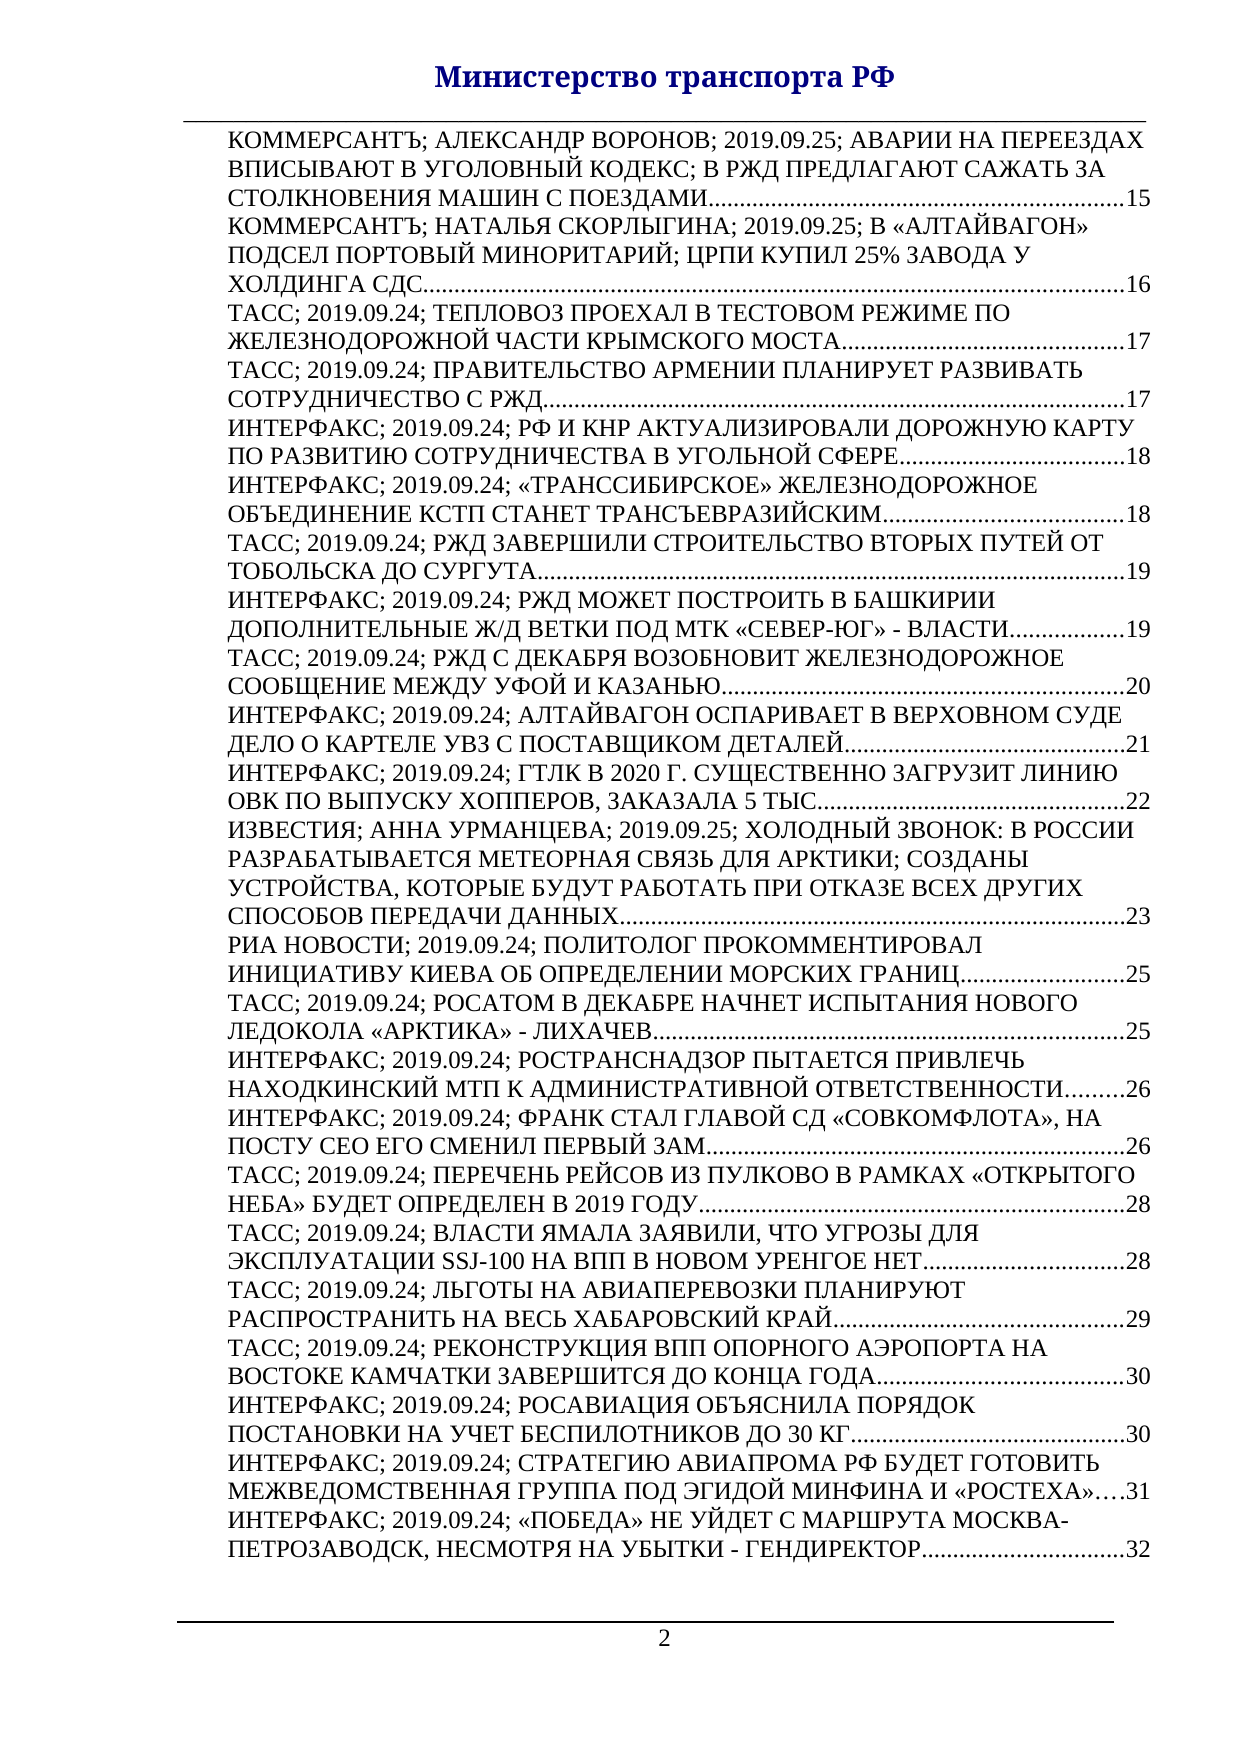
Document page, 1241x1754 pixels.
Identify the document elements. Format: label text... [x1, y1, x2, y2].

text ТАСС; 2019.09.24; РЖД С ДЕКАБРЯ ВОЗОБНОВИТ ЖЕЛЕЗНОДОРОЖНОЕ СООБЩЕНИЕ МЕЖДУ УФОЙ И КАЗАНЬЮ 20 [227, 643, 1152, 700]
text КОММЕРСАНТЪ; АЛЕКСАНДР ВОРОНОВ; 2019.09.25; АВАРИИ НА ПЕРЕЕЗДАХ ВПИСЫВАЮТ В УГОЛОВНЫЙ КОДЕКС; В РЖД ПРЕДЛАГАЮТ САЖАТЬ ЗА СТОЛКНОВЕНИЯ МАШИН С ПОЕЗДАМИ 15 [227, 125, 1152, 211]
text ТАСС; 2019.09.24; ПРАВИТЕЛЬСТВО АРМЕНИИ ПЛАНИРУЕТ РАЗВИВАТЬ СОТРУДНИЧЕСТВО С РЖД 17 [227, 355, 1152, 413]
text ИНТЕРФАКС; 2019.09.24; АЛТАЙВАГОН ОСПАРИВАЕТ В ВЕРХОВНОМ СУДЕ ДЕЛО О КАРТЕЛЕ УВЗ С ПОСТАВЩИКОМ ДЕТАЛЕЙ 21 [227, 700, 1152, 758]
text РИА НОВОСТИ; 2019.09.24; ПОЛИТОЛОГ ПРОКОММЕНТИРОВАЛ ИНИЦИАТИВУ КИЕВА ОБ ОПРЕДЕЛЕНИИ МОРСКИХ ГРАНИЦ 25 [227, 930, 1152, 988]
text ТАСС; 2019.09.24; ПЕРЕЧЕНЬ РЕЙСОВ ИЗ ПУЛКОВО В РАМКАХ «ОТКРЫТОГО НЕБА» БУДЕТ ОПРЕДЕЛЕН В 2019 ГОДУ 28 [227, 1160, 1152, 1218]
text ИНТЕРФАКС; 2019.09.24; ФРАНК СТАЛ ГЛАВОЙ СД «СОВКОМФЛОТА», НА ПОСТУ СЕО ЕГО СМЕНИЛ ПЕРВЫЙ ЗАМ 26 [227, 1103, 1152, 1160]
text ИНТЕРФАКС; 2019.09.24; «ТРАНССИБИРСКОЕ» ЖЕЛЕЗНОДОРОЖНОЕ ОБЪЕДИНЕНИЕ КСТП СТАНЕТ ТРАНСЪЕВРАЗИЙСКИМ 18 [227, 470, 1152, 528]
text ИНТЕРФАКС; 2019.09.24; РЖД МОЖЕТ ПОСТРОИТЬ В БАШКИРИИ ДОПОЛНИТЕЛЬНЫЕ Ж/Д ВЕТКИ ПОД МТК «СЕВЕР-ЮГ» - ВЛАСТИ 19 [227, 585, 1152, 643]
text ИНТЕРФАКС; 2019.09.24; РОСТРАНСНАДЗОР ПЫТАЕТСЯ ПРИВЛЕЧЬ НАХОДКИНСКИЙ МТП К АДМИНИСТРАТИВНОЙ ОТВЕТСТВЕННОСТИ 26 [227, 1045, 1152, 1103]
text ТАСС; 2019.09.24; ВЛАСТИ ЯМАЛА ЗАЯВИЛИ, ЧТО УГРОЗЫ ДЛЯ ЭКСПЛУАТАЦИИ SSJ-100 НА ВПП В НОВОМ УРЕНГОЕ НЕТ 28 [227, 1218, 1152, 1275]
text ИНТЕРФАКС; 2019.09.24; ГТЛК В 2020 Г. СУЩЕСТВЕННО ЗАГРУЗИТ ЛИНИЮ ОВК ПО ВЫПУСКУ ХОППЕРОВ, ЗАКАЗАЛА 5 ТЫС. 22 [227, 758, 1152, 815]
text ТАСС; 2019.09.24; ТЕПЛОВОЗ ПРОЕХАЛ В ТЕСТОВОМ РЕЖИМЕ ПО ЖЕЛЕЗНОДОРОЖНОЙ ЧАСТИ КРЫМСКОГО МОСТА 17 [227, 298, 1152, 355]
text КОММЕРСАНТЪ; НАТАЛЬЯ СКОРЛЫГИНА; 2019.09.25; В «АЛТАЙВАГОН» ПОДСЕЛ ПОРТОВЫЙ МИНОРИТАРИЙ; ЦРПИ КУПИЛ 25% ЗАВОДА У ХОЛДИНГА СДС 16 [227, 211, 1152, 298]
text ТАСС; 2019.09.24; РОСАТОМ В ДЕКАБРЕ НАЧНЕТ ИСПЫТАНИЯ НОВОГО ЛЕДОКОЛА «АРКТИКА» - ЛИХАЧЕВ 25 [227, 988, 1152, 1045]
text ИНТЕРФАКС; 2019.09.24; СТРАТЕГИЮ АВИАПРОМА РФ БУДЕТ ГОТОВИТЬ МЕЖВЕДОМСТВЕННАЯ ГРУППА ПОД ЭГИДОЙ МИНФИНА И «РОСТЕХА» 31 [227, 1448, 1152, 1505]
text ТАСС; 2019.09.24; РЖД ЗАВЕРШИЛИ СТРОИТЕЛЬСТВО ВТОРЫХ ПУТЕЙ ОТ ТОБОЛЬСКА ДО СУРГУТА 19 [227, 528, 1152, 585]
text ТАСС; 2019.09.24; ЛЬГОТЫ НА АВИАПЕРЕВОЗКИ ПЛАНИРУЮТ РАСПРОСТРАНИТЬ НА ВЕСЬ ХАБАРОВСКИЙ КРАЙ 29 [227, 1275, 1152, 1333]
text ИНТЕРФАКС; 2019.09.24; РОСАВИАЦИЯ ОБЪЯСНИЛА ПОРЯДОК ПОСТАНОВКИ НА УЧЕТ БЕСПИЛОТНИКОВ ДО 30 КГ 30 [227, 1390, 1152, 1448]
text ИНТЕРФАКС; 2019.09.24; РФ И КНР АКТУАЛИЗИРОВАЛИ ДОРОЖНУЮ КАРТУ ПО РАЗВИТИЮ СОТРУДНИЧЕСТВА В УГОЛЬНОЙ СФЕРЕ 18 [227, 413, 1152, 470]
text ИЗВЕСТИЯ; АННА УРМАНЦЕВА; 2019.09.25; ХОЛОДНЫЙ ЗВОНОК: В РОССИИ РАЗРАБАТЫВАЕТСЯ МЕТЕОРНАЯ СВЯЗЬ ДЛЯ АРКТИКИ; СОЗДАНЫ УСТРОЙСТВА, КОТОРЫЕ БУДУТ РАБОТАТЬ ПРИ ОТКАЗЕ ВСЕХ ДРУГИХ СПОСОБОВ ПЕРЕДАЧИ ДАННЫХ 23 [227, 815, 1152, 930]
text ТАСС; 2019.09.24; РЕКОНСТРУКЦИЯ ВПП ОПОРНОГО АЭРОПОРТА НА ВОСТОКЕ КАМЧАТКИ ЗАВЕРШИТСЯ ДО КОНЦА ГОДА 30 [227, 1333, 1152, 1390]
text ИНТЕРФАКС; 2019.09.24; «ПОБЕДА» НЕ УЙДЕТ С МАРШРУТА МОСКВА-ПЕТРОЗАВОДСК, НЕСМОТРЯ НА УБЫТКИ - ГЕНДИРЕКТОР 32 [227, 1505, 1152, 1563]
